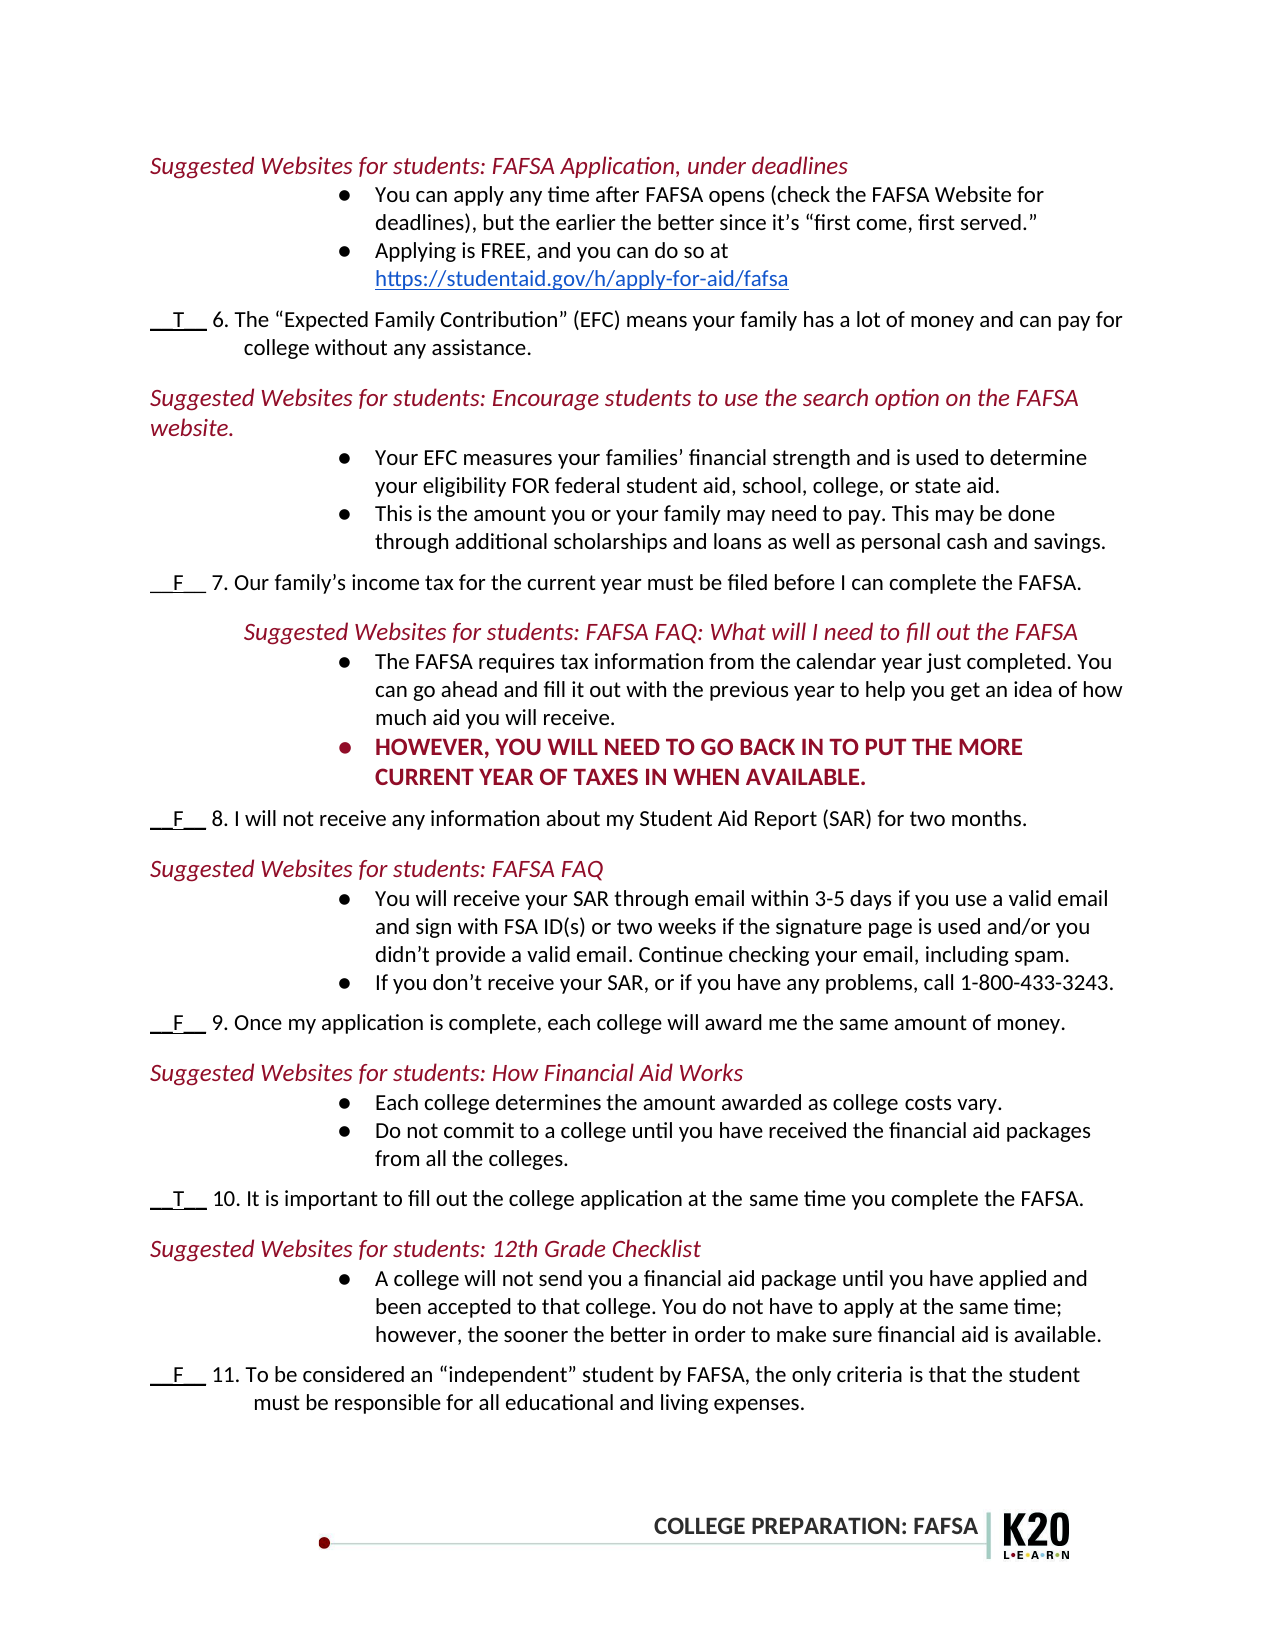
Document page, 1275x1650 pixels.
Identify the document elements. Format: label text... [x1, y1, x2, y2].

list Each college determines the amount awarded as college costs vary. [337, 1088, 1125, 1116]
subtitle Suggested Websites for students: Encourage students to use the search option on the FAFSA website. [150, 382, 1125, 443]
list You will receive your SAR through email within 3-5 days if you use a valid email and sign with FSA ID(s) or two weeks if the signature page is used and/or you didn’t provide a valid email. Continue checking your email, including spam. [337, 884, 1125, 968]
picture [318, 1509, 1069, 1562]
list If you don’t receive your SAR, or if you have any problems, call 1-800-433-3243. [337, 968, 1125, 996]
list Applying is FREE, and you can do so at https://studentaid.gov/h/apply-for-aid/fafsa [337, 237, 1125, 293]
text __F__ 7. Our family’s income tax for the current year must be filed before I can complete the FAFSA. [150, 568, 1125, 596]
subtitle Suggested Websites for students: 12th Grade Checklist [150, 1233, 1125, 1264]
text __F__ 8. I will not receive any information about my Student Aid Report (SAR) for two months. [150, 804, 1125, 833]
list You can apply any time after FAFSA opens (check the FAFSA Website for deadlines), but the earlier the better since it’s “first come, first served.” [337, 181, 1125, 237]
text __T__ 6. The “Expected Family Contribution” (EFC) means your family has a lot of money and can pay for college without any assistance. [150, 305, 1125, 361]
list A college will not send you a financial aid package until you have applied and been accepted to that college. You do not have to apply at the same time; however, the sooner the better in order to make sure financial aid is available. [337, 1264, 1125, 1348]
list This is the amount you or your family may need to pay. This may be done through additional scholarships and loans as well as personal cash and savings. [337, 499, 1125, 555]
text __F__ 9. Once my application is complete, each college will award me the same amount of money. [150, 1008, 1125, 1037]
text __T__ 10. It is important to fill out the college application at the same time you complete the FAFSA. [150, 1184, 1125, 1212]
subtitle HOWEVER, YOU WILL NEED TO GO BACK IN TO PUT THE MORE CURRENT YEAR OF TAXES IN WHEN AVAILABLE. [867, 731, 1125, 792]
list The FAFSA requires tax information from the calendar year just completed. You can go ahead and fill it out with the previous year to help you get an idea of how much aid you will receive. [337, 647, 1125, 731]
subtitle Suggested Websites for students: FAFSA FAQ: What will I need to fill out the FAFSA [244, 616, 1125, 647]
list Your EFC measures your families’ financial strength and is used to determine your eligibility FOR federal student aid, school, college, or state aid. [337, 443, 1125, 499]
subtitle Suggested Websites for students: FAFSA Application, under deadlines [150, 150, 1125, 181]
subtitle Suggested Websites for students: How Financial Aid Works [150, 1057, 1125, 1088]
text __F__ 11. To be considered an “independent” student by FAFSA, the only criteria is that the student must be responsible for all educational and living expenses. [150, 1360, 1125, 1416]
list Do not commit to a college until you have received the financial aid packages from all the colleges. [337, 1116, 1125, 1172]
subtitle Suggested Websites for students: FAFSA FAQ [150, 853, 1125, 884]
